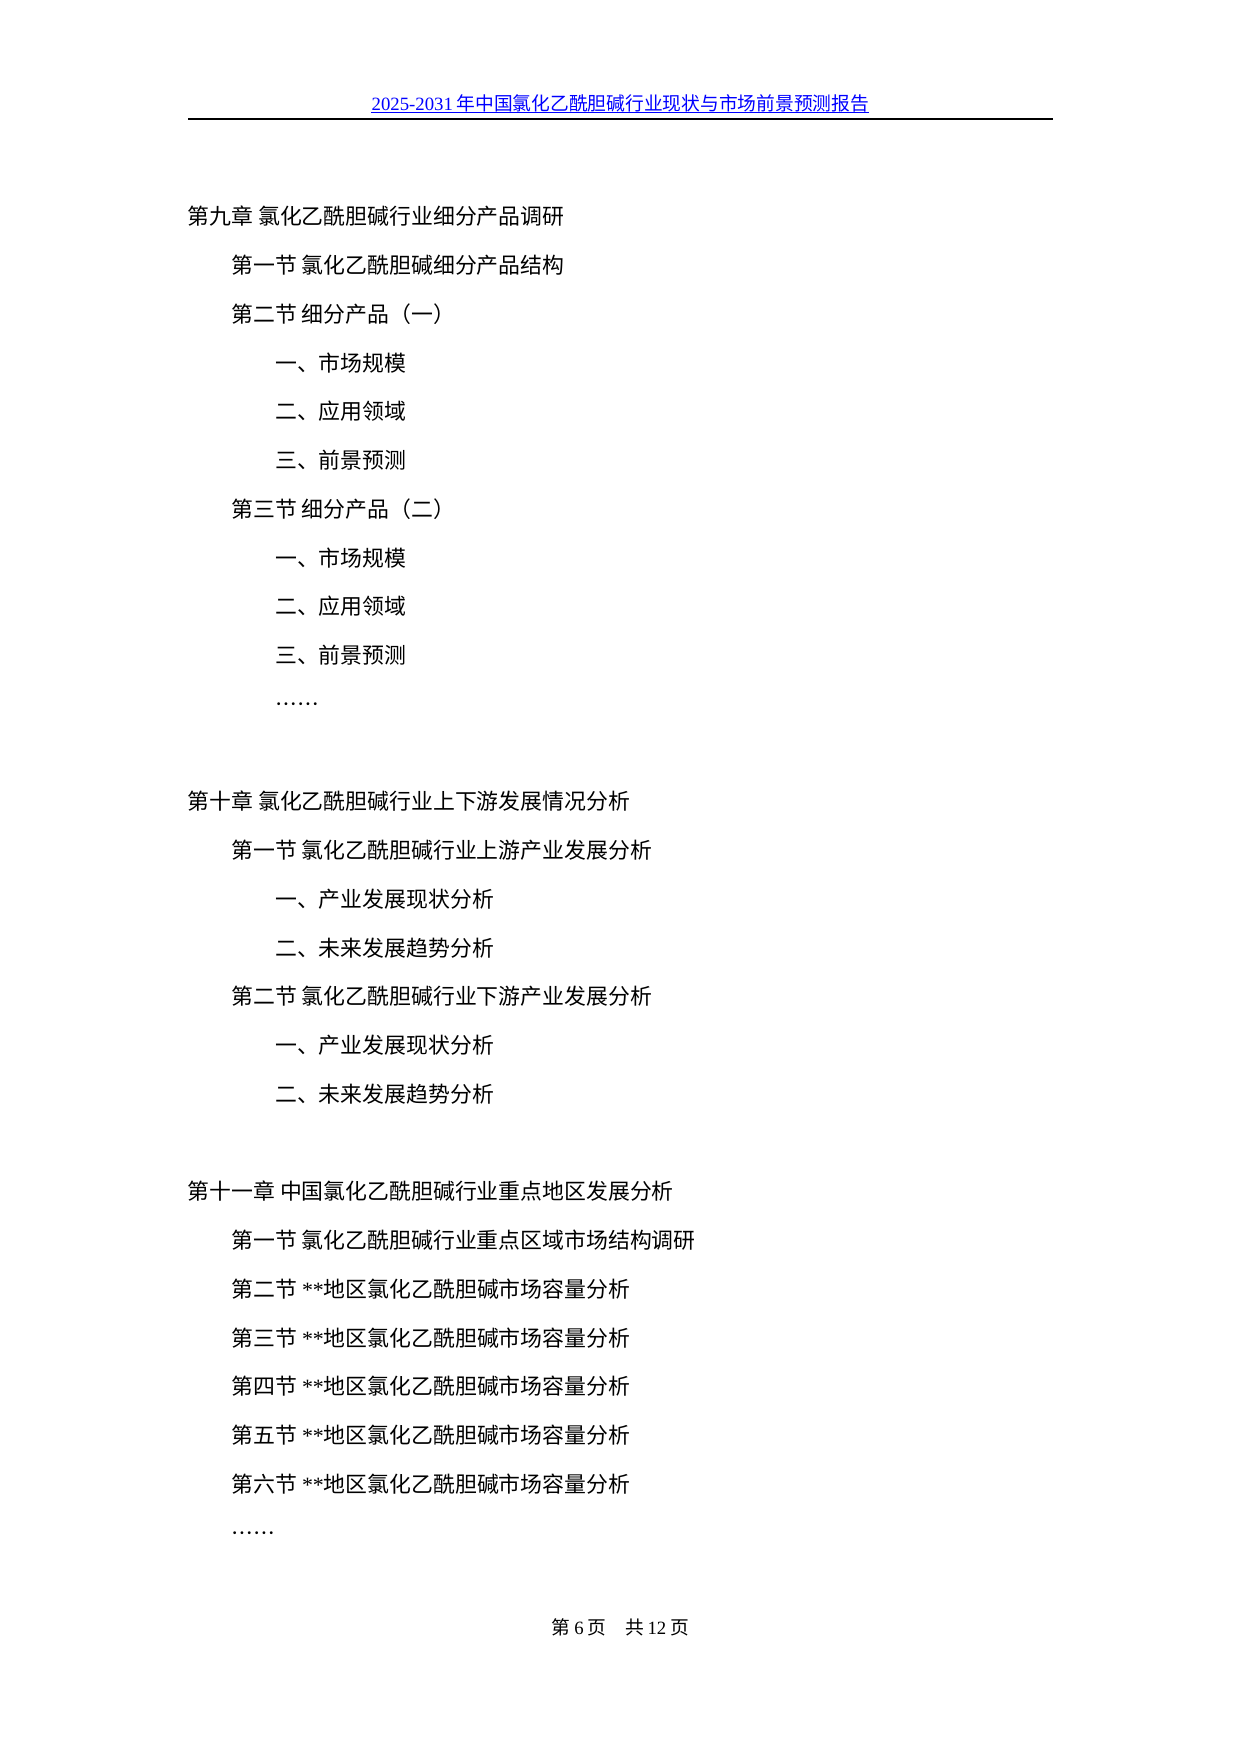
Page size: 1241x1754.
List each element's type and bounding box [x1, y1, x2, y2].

text [187, 150, 1053, 1548]
